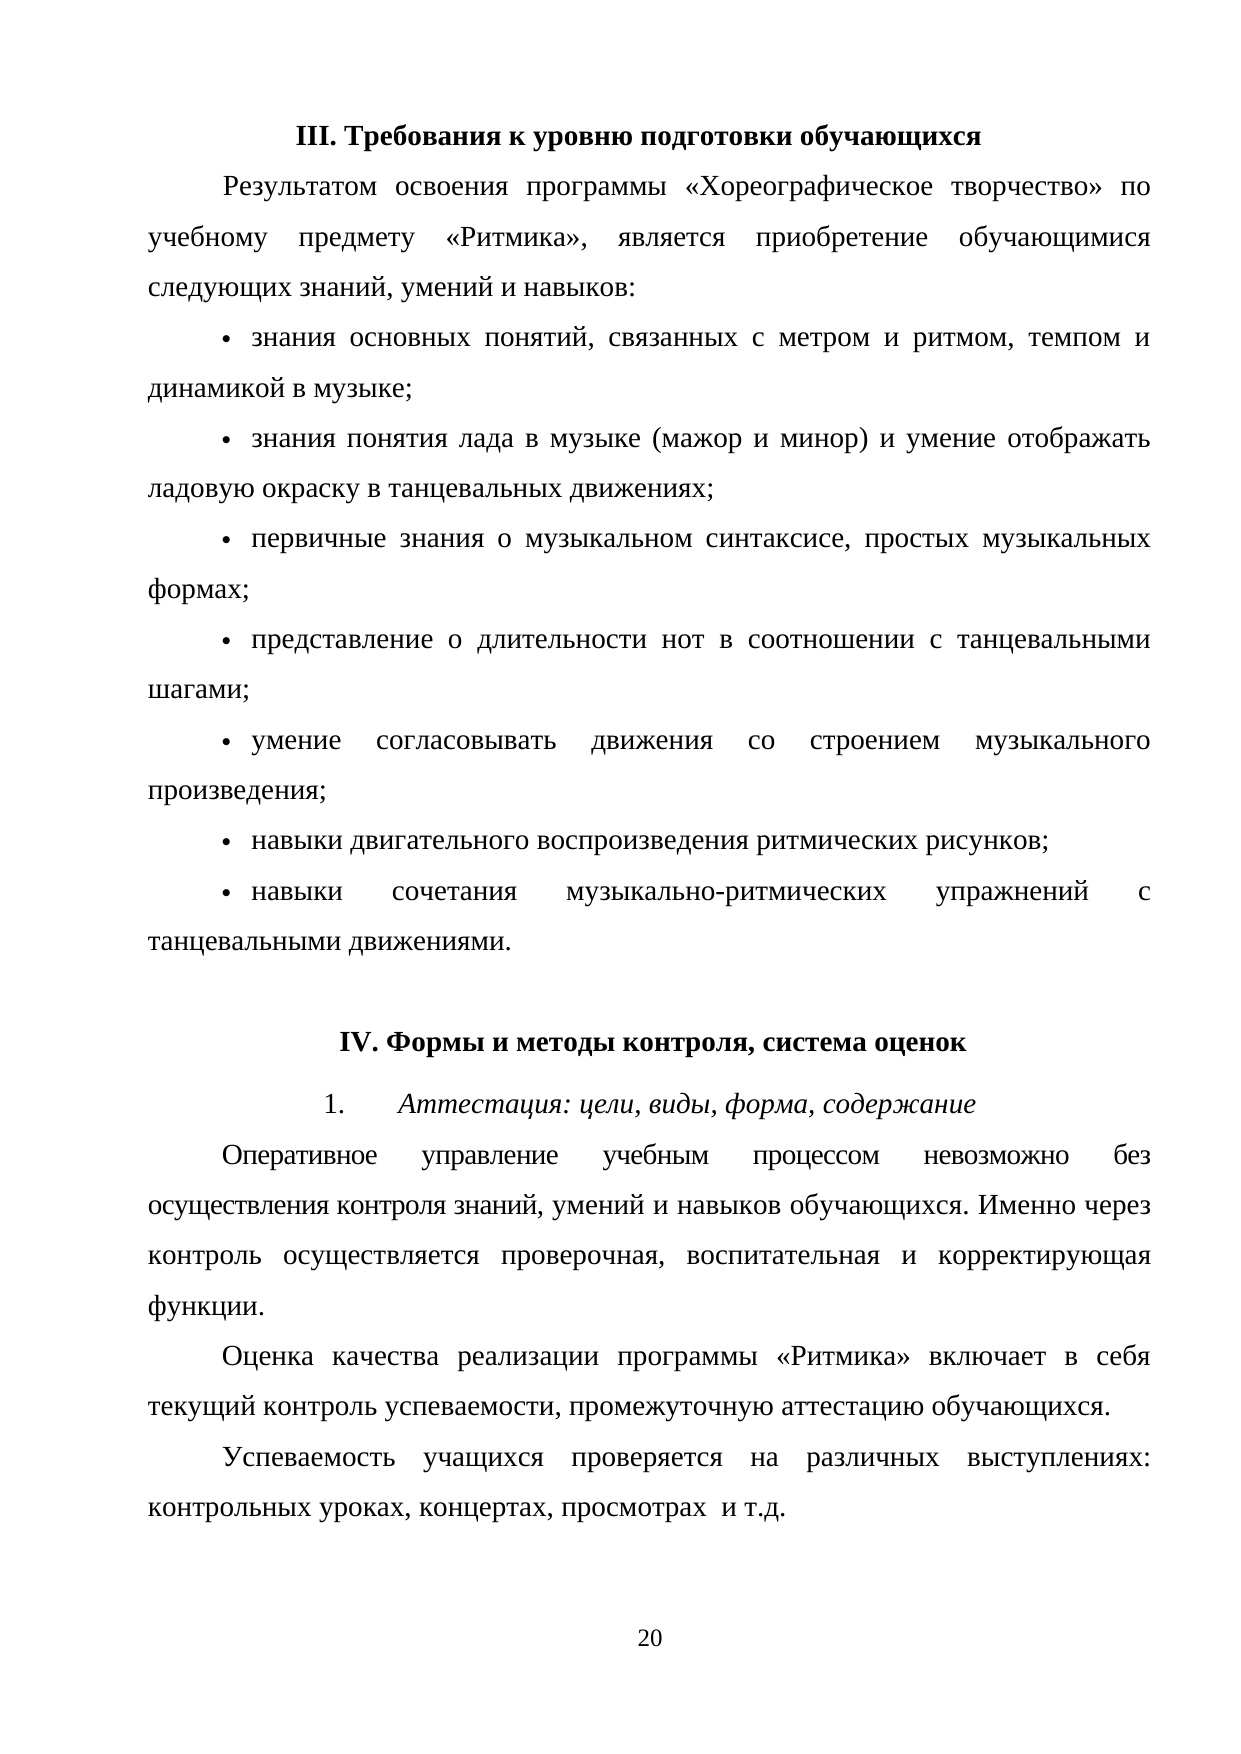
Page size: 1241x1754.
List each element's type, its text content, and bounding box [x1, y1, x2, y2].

list навыки двигательного воспроизведения ритмических рисунков; [148, 1144, 1152, 1178]
text IV. Формы и методы контроля, система оценок [223, 1346, 1152, 1379]
list умение согласовывать движения со строением музыкального произведения; [148, 1014, 1152, 1098]
list знания понятия лада в музыке (мажор и минор) и умение отображать ладовую окраску в танцевальных движениях; [148, 683, 1152, 767]
list Аттестация: цели, виды, форма, содержание [148, 1408, 1152, 1442]
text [148, 1458, 1152, 1542]
list уметь танцевать в паре и в ансамбле. [185, 171, 1152, 205]
list представление о длительности нот в соотношении с танцевальными шагами; [148, 885, 1152, 968]
list первичные знания о музыкальном синтаксисе, простых музыкальных формах; [148, 784, 1152, 868]
text Результатом освоения программы «Хореографическое творчество» по учебному предмету «Ритмика», является приобретение обучающимися следующих знаний, умений и навыков: [148, 432, 1152, 566]
text III. Требования к уровню подготовки обучающихся [223, 382, 1152, 415]
list знания основных понятий, связанных с метром и ритмом, темпом и динамикой в музыке; [148, 583, 1152, 667]
list навыки сочетания музыкально-ритмических упражнений с танцевальными движениями. [148, 1194, 1152, 1278]
list уметь ориентироваться в пространстве; [185, 118, 1149, 152]
